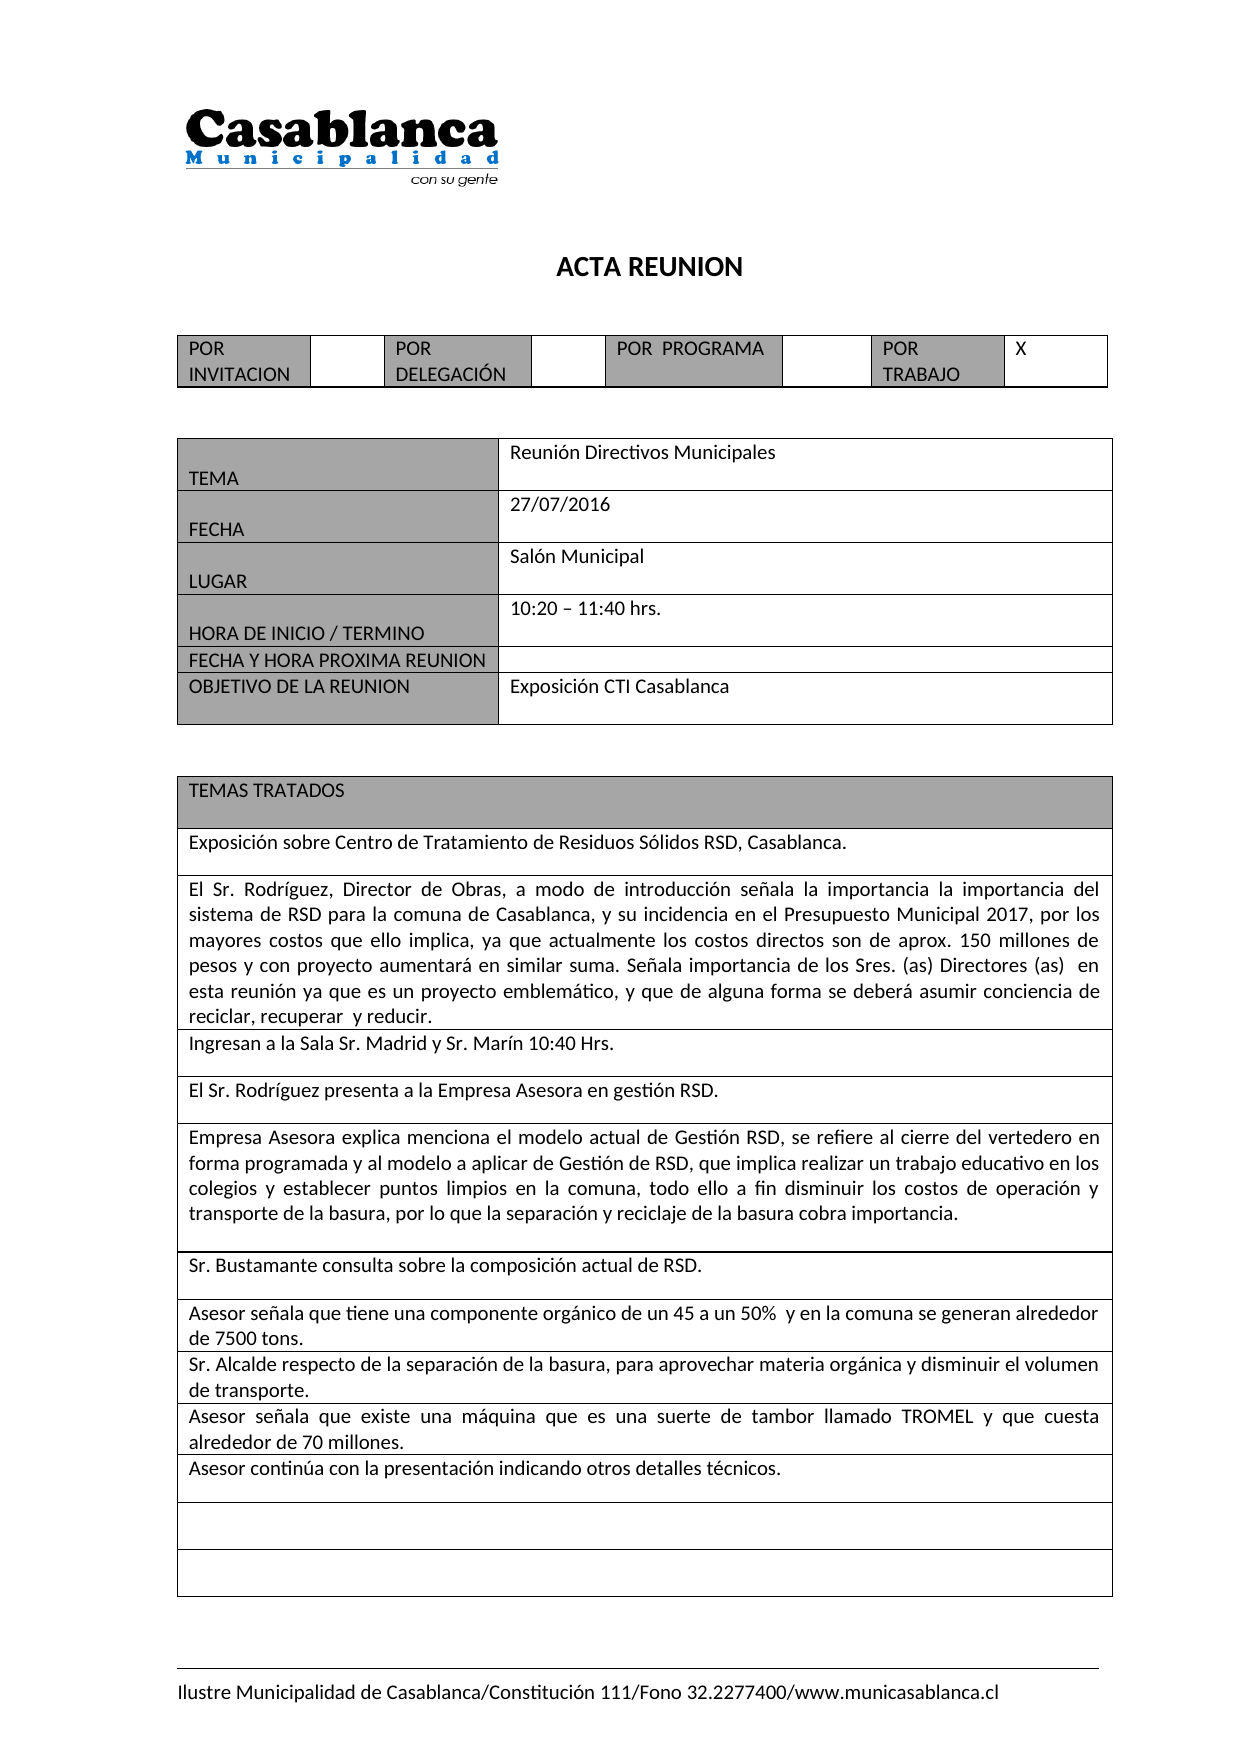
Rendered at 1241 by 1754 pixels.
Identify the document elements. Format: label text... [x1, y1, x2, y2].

table_cell FECHA [178, 491, 498, 542]
table_cell LUGAR [178, 543, 498, 594]
table_cell Sr. Alcalde respecto de la separación de la basura, para aprovechar materia orgánica y disminuir el volumen de transporte. [178, 1352, 1112, 1402]
table_header POR DELEGACIÓN [385, 336, 531, 386]
table_cell 27/07/2016 [499, 491, 1112, 542]
table_header POR PROGRAMA [606, 336, 782, 386]
table_cell 10:20 – 11:40 hrs. [499, 595, 1112, 646]
table_header [783, 336, 871, 386]
table_header TEMAS TRATADOS [178, 777, 1112, 828]
table_cell Empresa Asesora explica menciona el modelo actual de Gestión RSD, se refiere al cierre del vertedero en forma programada y al modelo a aplicar de Gestión de RSD, que implica realizar un trabajo educativo en los colegios y establecer puntos limpios en la comuna, todo ello a fin disminuir los costos de operación y transporte de la basura, por lo que la separación y reciclaje de la basura cobra importancia. [178, 1124, 1112, 1251]
table_header X [1005, 336, 1107, 386]
table_cell Exposición sobre Centro de Tratamiento de Residuos Sólidos RSD, Casablanca. [178, 829, 1112, 875]
picture [177, 88, 503, 187]
table_cell Salón Municipal [499, 543, 1112, 594]
table_cell [178, 1503, 1112, 1549]
table_cell El Sr. Rodríguez, Director de Obras, a modo de introducción señala la importancia la importancia del sistema de RSD para la comuna de Casablanca, y su incidencia en el Presupuesto Municipal 2017, por los mayores costos que ello implica, ya que actualmente los costos directos son de aprox. 150 millones de pesos y con proyecto aumentará en similar suma. Señala importancia de los Sres. (as) Directores (as) en esta reunión ya que es un proyecto emblemático, y que de alguna forma se deberá asumir conciencia de reciclar, recuperar y reducir. [178, 876, 1112, 1029]
table_cell [499, 647, 1112, 672]
table_cell OBJETIVO DE LA REUNION [178, 673, 498, 724]
table_cell Asesor señala que tiene una componente orgánico de un 45 a un 50% y en la comuna se generan alrededor de 7500 tons. [178, 1300, 1112, 1351]
table_header [311, 336, 384, 386]
table_cell HORA DE INICIO / TERMINO [178, 595, 498, 646]
table_header TEMA [178, 439, 498, 490]
table_cell Asesor continúa con la presentación indicando otros detalles técnicos. [178, 1455, 1112, 1502]
table_cell Ingresan a la Sala Sr. Madrid y Sr. Marín 10:40 Hrs. [178, 1030, 1112, 1076]
table_cell El Sr. Rodríguez presenta a la Empresa Asesora en gestión RSD. [178, 1077, 1112, 1123]
table_header POR TRABAJO [872, 336, 1004, 386]
table_cell [178, 1550, 1112, 1596]
table_header POR INVITACION [178, 336, 310, 386]
table_header [532, 336, 605, 386]
text ACTA REUNION [177, 248, 1122, 284]
table_header Reunión Directivos Municipales [499, 439, 1112, 490]
table_cell Asesor señala que existe una máquina que es una suerte de tambor llamado TROMEL y que cuesta alrededor de 70 millones. [178, 1404, 1112, 1454]
table_cell Sr. Bustamante consulta sobre la composición actual de RSD. [178, 1253, 1112, 1299]
table_cell FECHA Y HORA PROXIMA REUNION [178, 647, 498, 672]
table_cell Exposición CTI Casablanca [499, 673, 1112, 724]
